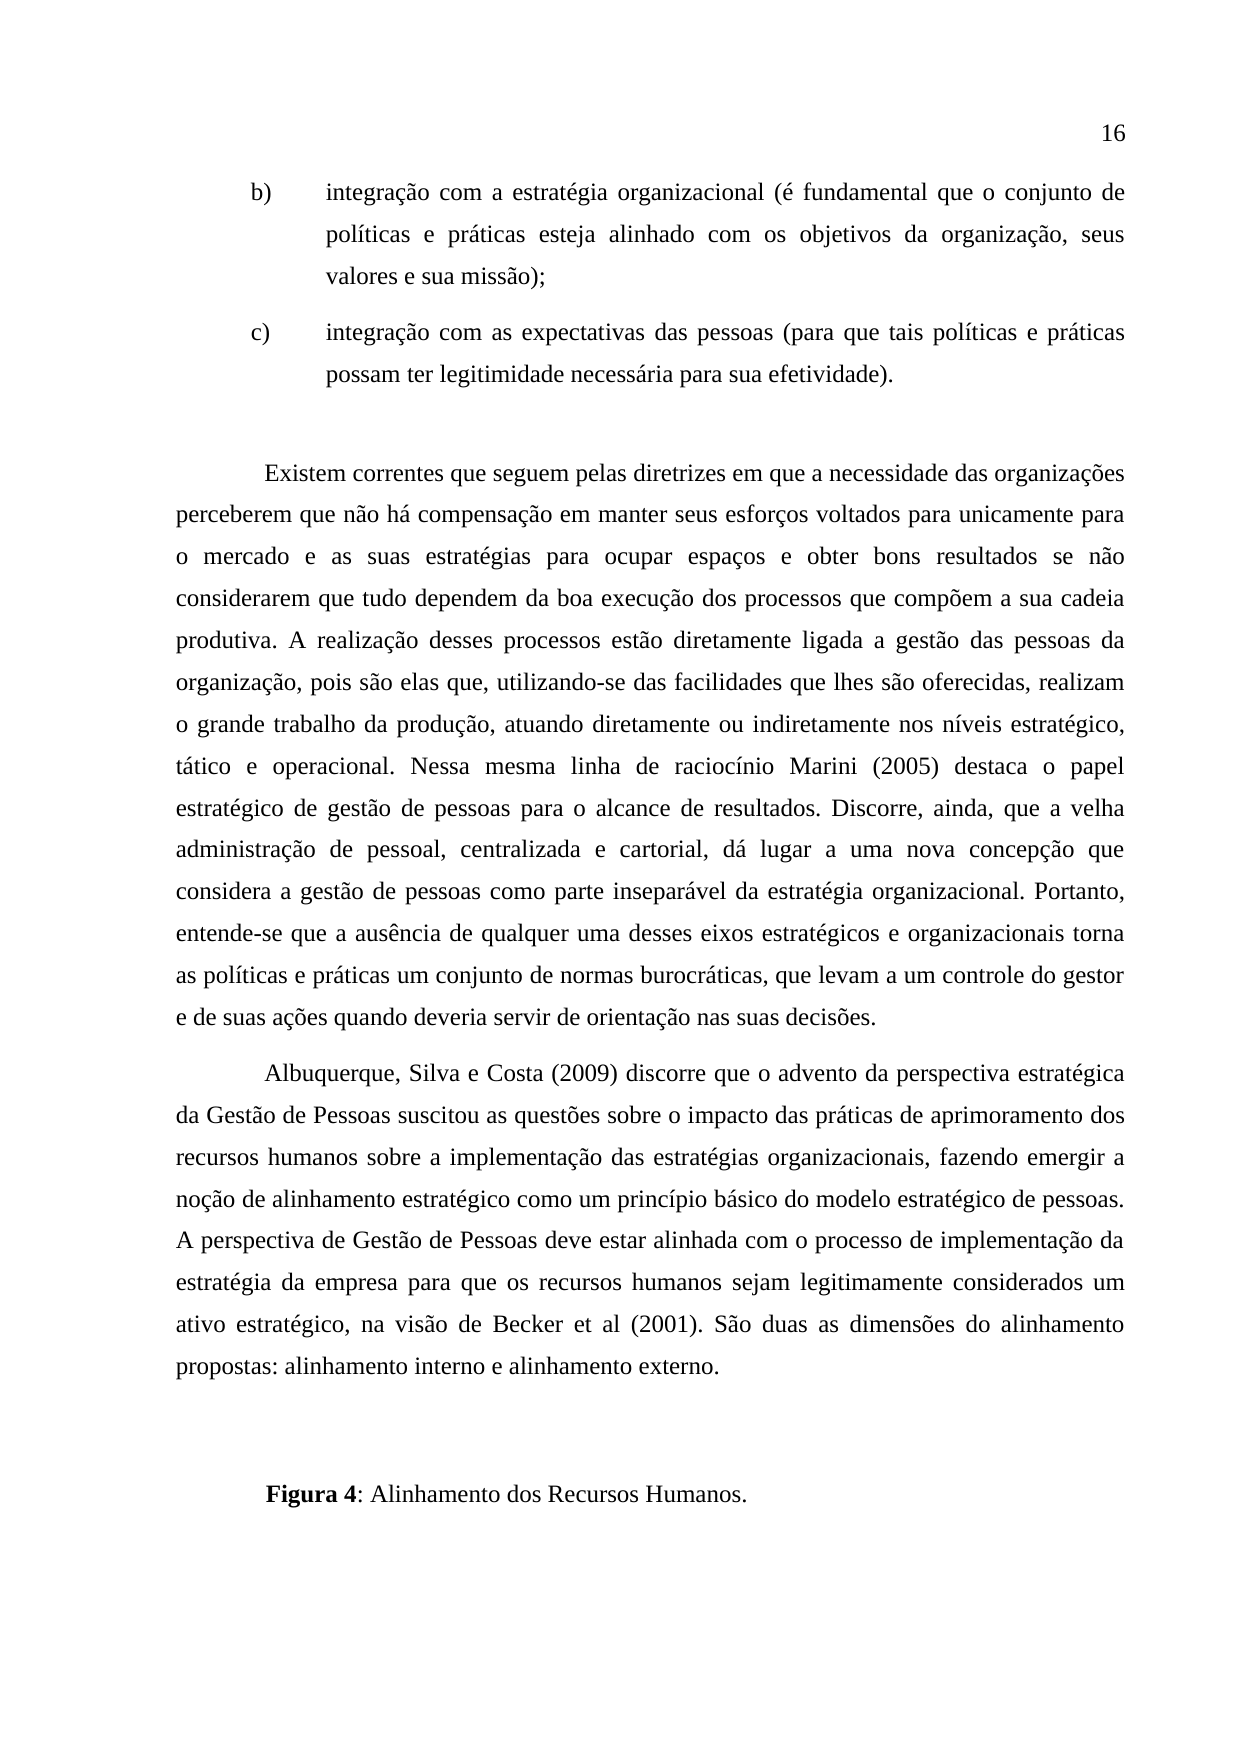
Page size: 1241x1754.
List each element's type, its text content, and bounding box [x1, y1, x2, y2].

text Albuquerque, Silva e Costa (2009) discorre que o advento da perspectiva estratégica da Gestão de Pessoas suscitou as questões sobre o impacto das práticas de aprimoramento dos recursos humanos sobre a implementação das estratégias organizacionais, fazendo emergir a noção de alinhamento estratégico como um princípio básico do modelo estratégico de pessoas. A perspectiva de Gestão de Pessoas deve estar alinhada com o processo de implementação da estratégia da empresa para que os recursos humanos sejam legitimamente considerados um ativo estratégico, na visão de Becker et al (2001). São duas as dimensões do alinhamento propostas: alinhamento interno e alinhamento externo. [176, 1058, 1126, 1380]
text Figura 4: Alinhamento dos Recursos Humanos. [266, 1479, 1126, 1507]
list integração com a estratégia organizacional (é fundamental que o conjunto de políticas e práticas esteja alinhado com os objetivos da organização, seus valores e sua missão); [251, 177, 1126, 290]
list integração com as expectativas das pessoas (para que tais políticas e práticas possam ter legitimidade necessária para sua efetividade). [251, 317, 1126, 388]
text Existem correntes que seguem pelas diretrizes em que a necessidade das organizações perceberem que não há compensação em manter seus esforços voltados para unicamente para o mercado e as suas estratégias para ocupar espaços e obter bons resultados se não considerarem que tudo dependem da boa execução dos processos que compõem a sua cadeia produtiva. A realização desses processos estão diretamente ligada a gestão das pessoas da organização, pois são elas que, utilizando-se das facilidades que lhes são oferecidas, realizam o grande trabalho da produção, atuando diretamente ou indiretamente nos níveis estratégico, tático e operacional. Nessa mesma linha de raciocínio Marini (2005) destaca o papel estratégico de gestão de pessoas para o alcance de resultados. Discorre, ainda, que a velha administração de pessoal, centralizada e cartorial, dá lugar a uma nova concepção que considera a gestão de pessoas como parte inseparável da estratégia organizacional. Portanto, entende-se que a ausência de qualquer uma desses eixos estratégicos e organizacionais torna as políticas e práticas um conjunto de normas burocráticas, que levam a um controle do gestor e de suas ações quando deveria servir de orientação nas suas decisões. [176, 458, 1126, 1031]
